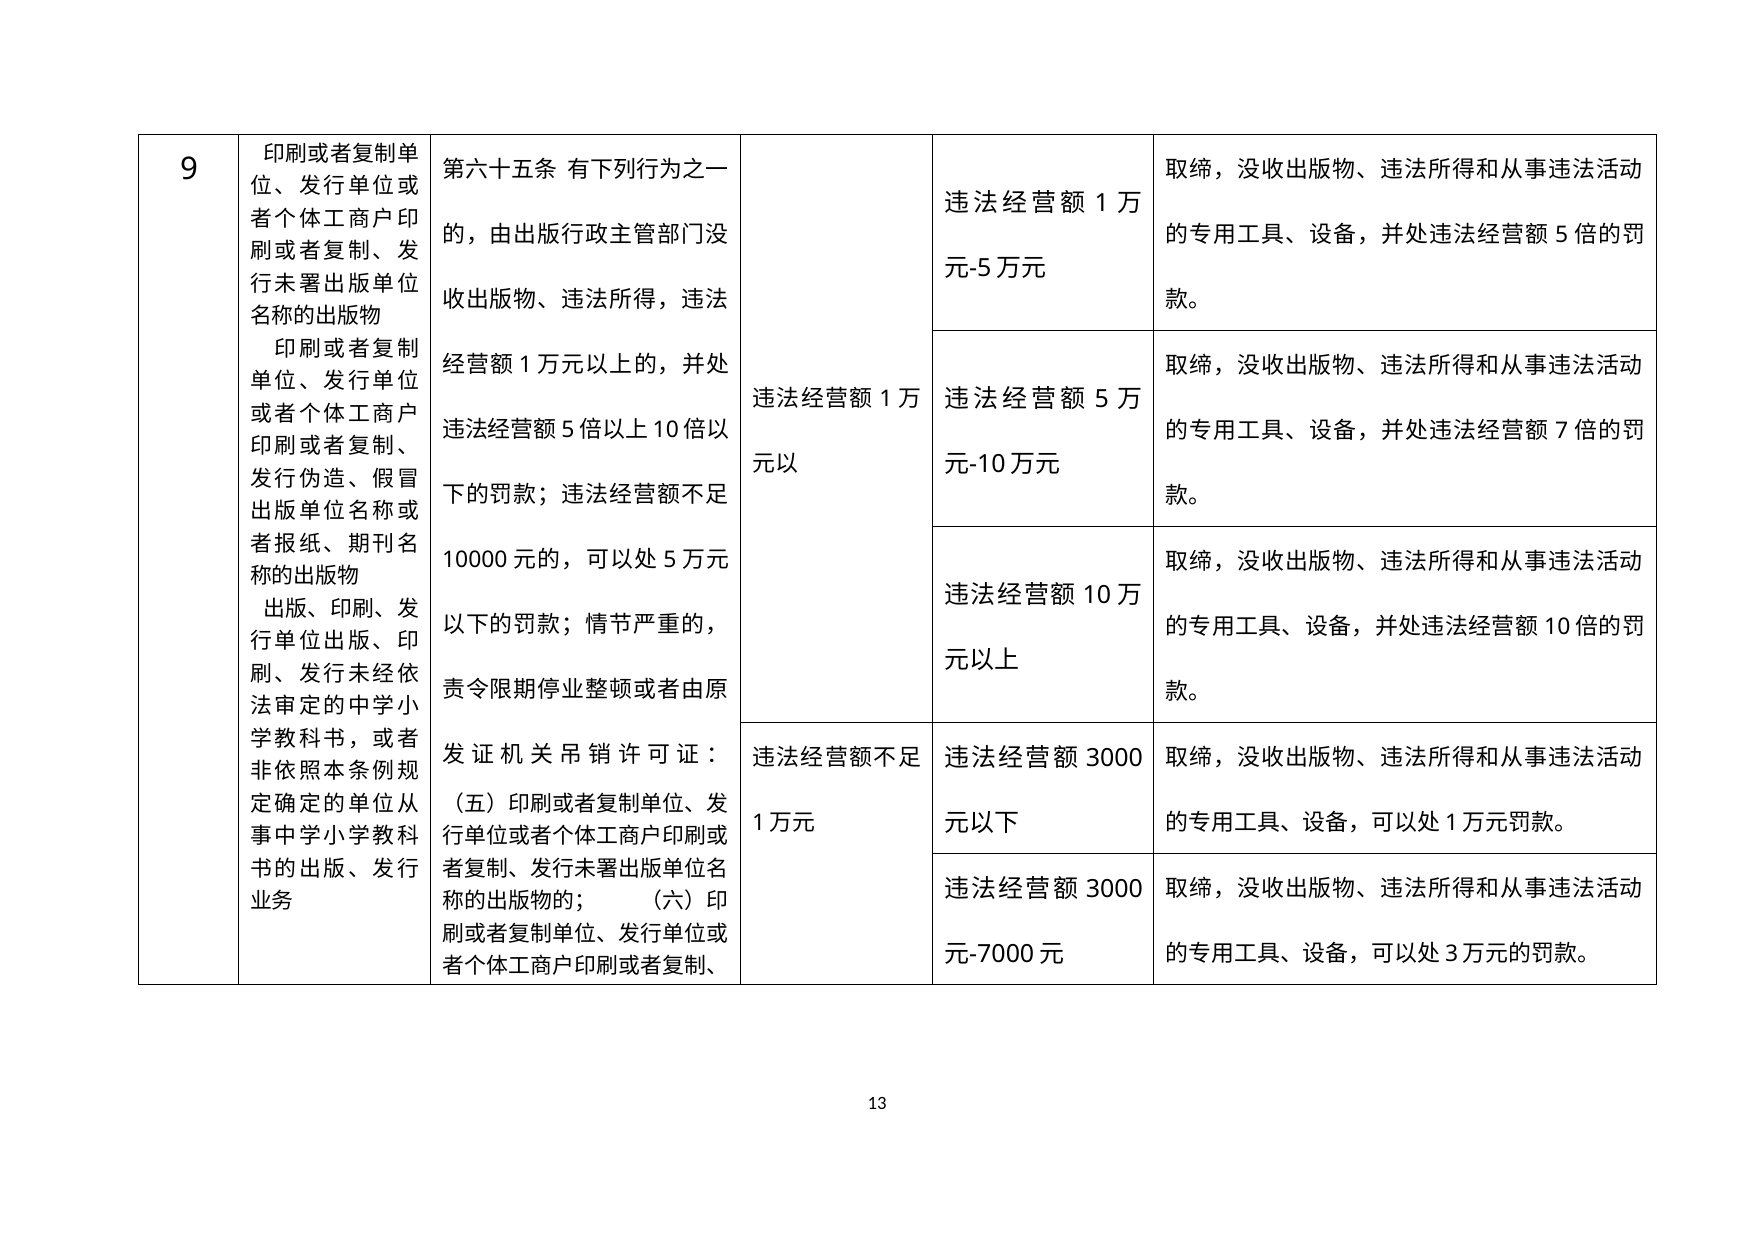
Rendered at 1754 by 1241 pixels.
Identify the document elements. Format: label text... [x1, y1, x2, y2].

table_cell 违法经营额5万元-10万元 [933, 331, 1153, 526]
table_cell 违法经营额不足1万元 [741, 723, 932, 984]
table_cell 违法经营额1万元-5万元 [933, 135, 1153, 330]
table_cell 取缔，没收出版物、违法所得和从事违法活动的专用工具、设备，并处违法经营额5倍的罚款。 [1154, 135, 1656, 330]
table_cell 取缔，没收出版物、违法所得和从事违法活动的专用工具、设备，并处违法经营额7倍的罚款。 [1154, 331, 1656, 526]
table_cell 违法经营额3000元-7000元 [933, 854, 1153, 984]
table_cell 9 [139, 135, 238, 984]
table_cell 印刷或者复制单位、发行单位或者个体工商户印刷或者复制、发行未署出版单位名称的出版物 印刷或者复制单位、发行单位或者个体工商户印刷或者复制、发行伪造、假冒出版单位名称或者报纸、期刊名称的出版物 出版、印刷、发行单位出版、印刷、发行未经依法审定的中学小学教科书，或者非依照本条例规定确定的单位从事中学小学教科书的出版、发行业务 [239, 135, 430, 984]
table_cell 取缔，没收出版物、违法所得和从事违法活动的专用工具、设备，可以处3万元的罚款。 [1154, 854, 1656, 984]
table_cell 违法经营额1万元以 [741, 135, 932, 722]
table_cell 违法经营额10万元以上 [933, 527, 1153, 722]
table_cell 取缔，没收出版物、违法所得和从事违法活动的专用工具、设备，并处违法经营额10倍的罚款。 [1154, 527, 1656, 722]
table_cell 违法经营额3000元以下 [933, 723, 1153, 853]
table_cell 第六十五条 有下列行为之一的，由出版行政主管部门没收出版物、违法所得，违法经营额1万元以上的，并处违法经营额5倍以上10倍以下的罚款；违法经营额不足10000元的，可以处5万元以下的罚款；情节严重的，责令限期停业整顿或者由原发证机关吊销许可证：（五）印刷或者复制单位、发行单位或者个体工商户印刷或者复制、发行未署出版单位名称的出版物的； （六）印刷或者复制单位、发行单位或者个体工商户印刷或者复制、发行伪造、假冒出版单位名称或者报纸、期刊名称的出版物的；（七）出版、印刷、发行单位出版、印刷、发行未经依法审定的中学小学教科书，或者非依照本条例规定确定的单位从事中学小学教科书的出版、发行业务的。 [431, 135, 740, 984]
table_cell 取缔，没收出版物、违法所得和从事违法活动的专用工具、设备，可以处1万元罚款。 [1154, 723, 1656, 853]
